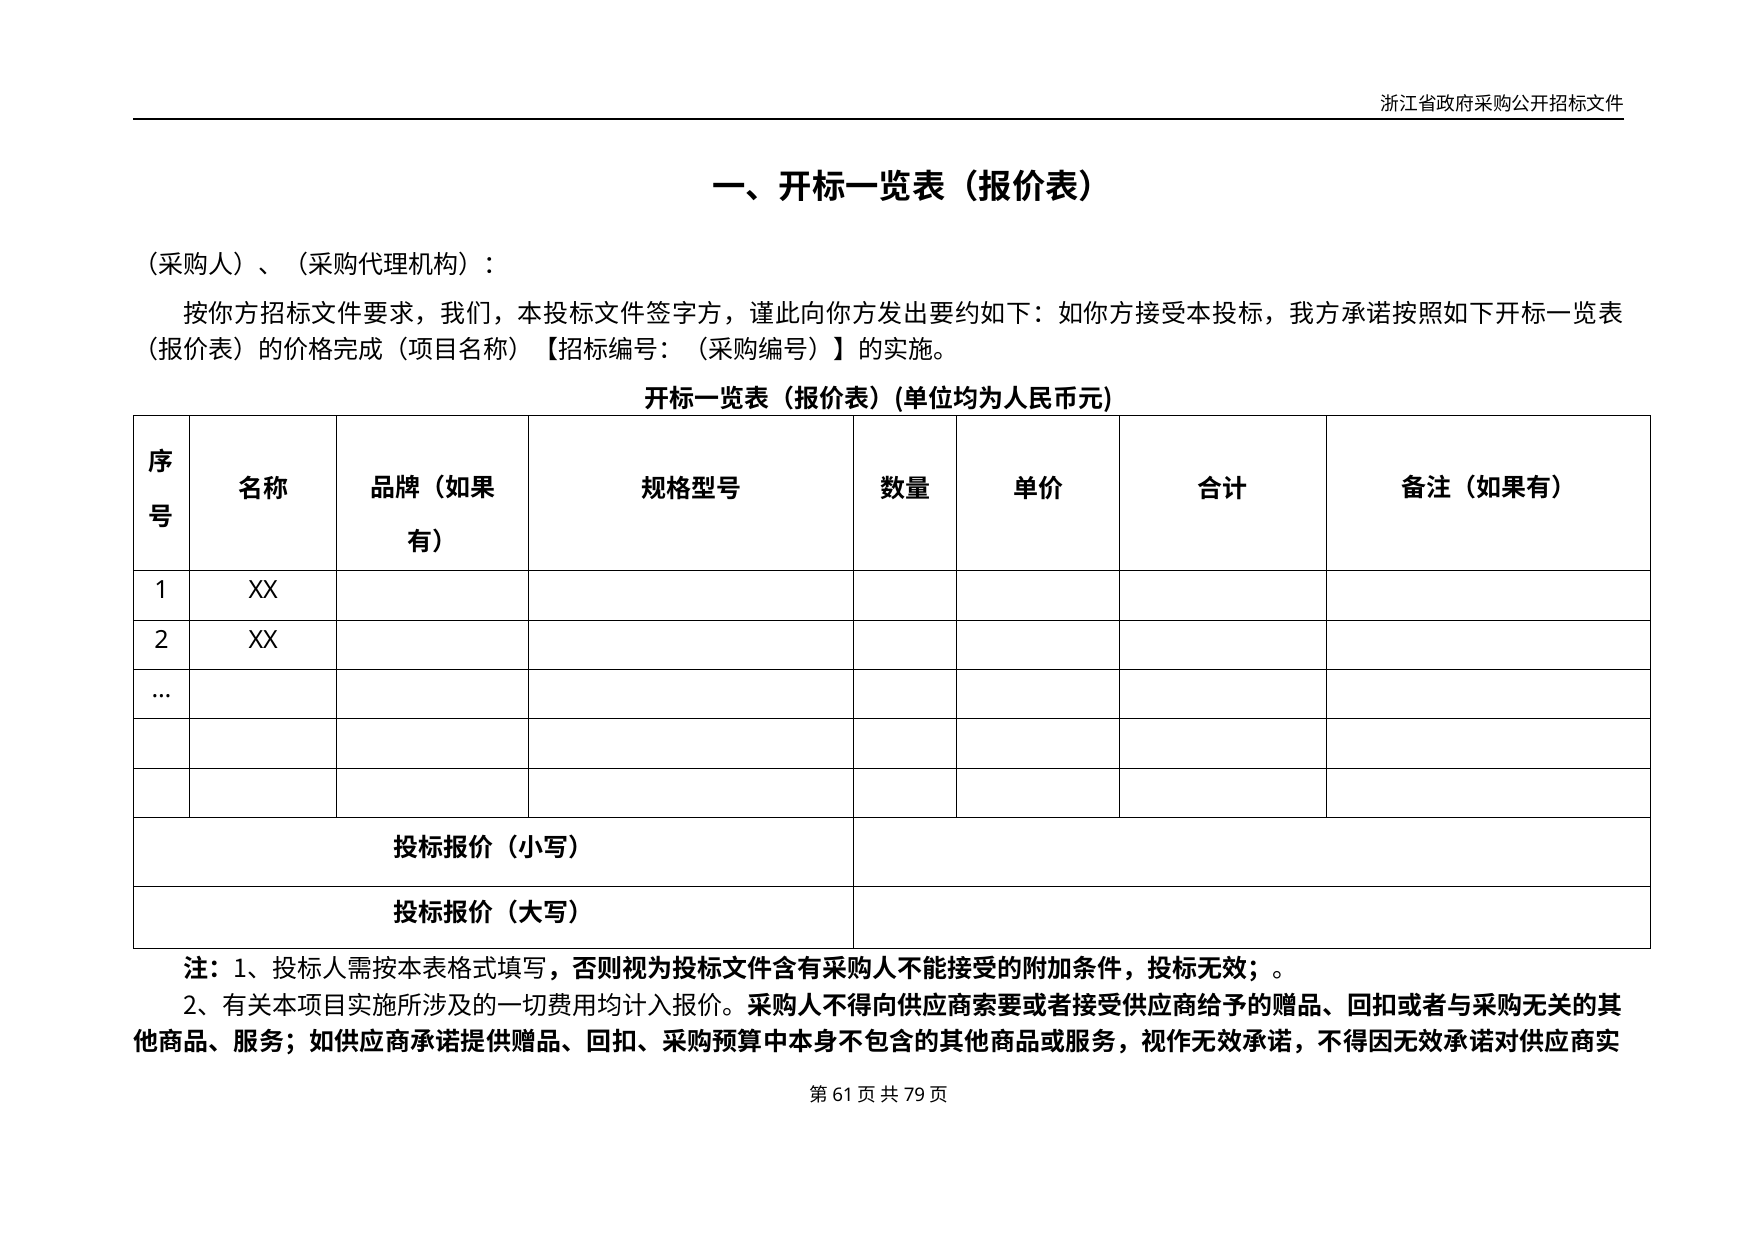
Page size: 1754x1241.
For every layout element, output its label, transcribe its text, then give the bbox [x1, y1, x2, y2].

text 按你方招标文件要求，我们，本投标文件签字方，谨此向你方发出要约如下：如你方接受本投标，我方承诺按照如下开标一览表（报价表）的价格完成（项目名称）【招标编号：（采购编号）】的实施。 [133, 294, 1624, 366]
table_header 品牌（如果有） [337, 416, 528, 570]
table_cell [957, 719, 1119, 768]
table_header 备注（如果有） [1327, 416, 1650, 570]
table_cell 投标报价（大写） [134, 887, 853, 948]
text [133, 985, 1624, 1058]
text 注：1、投标人需按本表格式填写，否则视为投标文件含有采购人不能接受的附加条件，投标无效；。 [183, 949, 1624, 985]
table_cell [134, 769, 189, 817]
table_cell [854, 571, 956, 619]
table_cell [529, 571, 853, 619]
table_cell [854, 670, 956, 718]
table_cell [337, 769, 528, 817]
table_cell [957, 621, 1119, 669]
table_cell [957, 571, 1119, 619]
text 一、开标一览表（报价表） [133, 160, 1624, 208]
table_cell [190, 670, 336, 718]
table_cell [529, 621, 853, 669]
table_header 规格型号 [529, 416, 853, 570]
table_cell [529, 670, 853, 718]
table_cell [1120, 621, 1326, 669]
table_cell [337, 621, 528, 669]
table_header 单价 [957, 416, 1119, 570]
table_cell [1120, 769, 1326, 817]
table_cell [854, 818, 1650, 886]
table_cell [1120, 571, 1326, 619]
table_header 合计 [1120, 416, 1326, 570]
table_cell [1327, 571, 1650, 619]
table_cell [854, 769, 956, 817]
table_cell [529, 719, 853, 768]
table_cell [1327, 719, 1650, 768]
table_cell [957, 670, 1119, 718]
table_cell … [134, 670, 189, 718]
table_cell [1327, 769, 1650, 817]
table_cell [190, 769, 336, 817]
table_cell XX [190, 621, 336, 669]
table_cell [1327, 670, 1650, 718]
table_cell [190, 719, 336, 768]
table_cell [854, 887, 1650, 948]
table_cell [1120, 719, 1326, 768]
table_cell 投标报价（小写） [134, 818, 853, 886]
table_header 数量 [854, 416, 956, 570]
table_cell [337, 571, 528, 619]
table_cell 2 [134, 621, 189, 669]
table_header 名称 [190, 416, 336, 570]
table_cell [854, 719, 956, 768]
text （采购人）、（采购代理机构）： [133, 245, 1624, 281]
text 开标一览表（报价表）(单位均为人民币元) [133, 379, 1624, 415]
table_header 序号 [134, 416, 189, 570]
table_cell XX [190, 571, 336, 619]
table_cell [134, 719, 189, 768]
table_cell [529, 769, 853, 817]
table_cell [1120, 670, 1326, 718]
table_cell 1 [134, 571, 189, 619]
table_cell [1327, 621, 1650, 669]
table_cell [337, 670, 528, 718]
table_cell [854, 621, 956, 669]
table_cell [957, 769, 1119, 817]
table_cell [337, 719, 528, 768]
